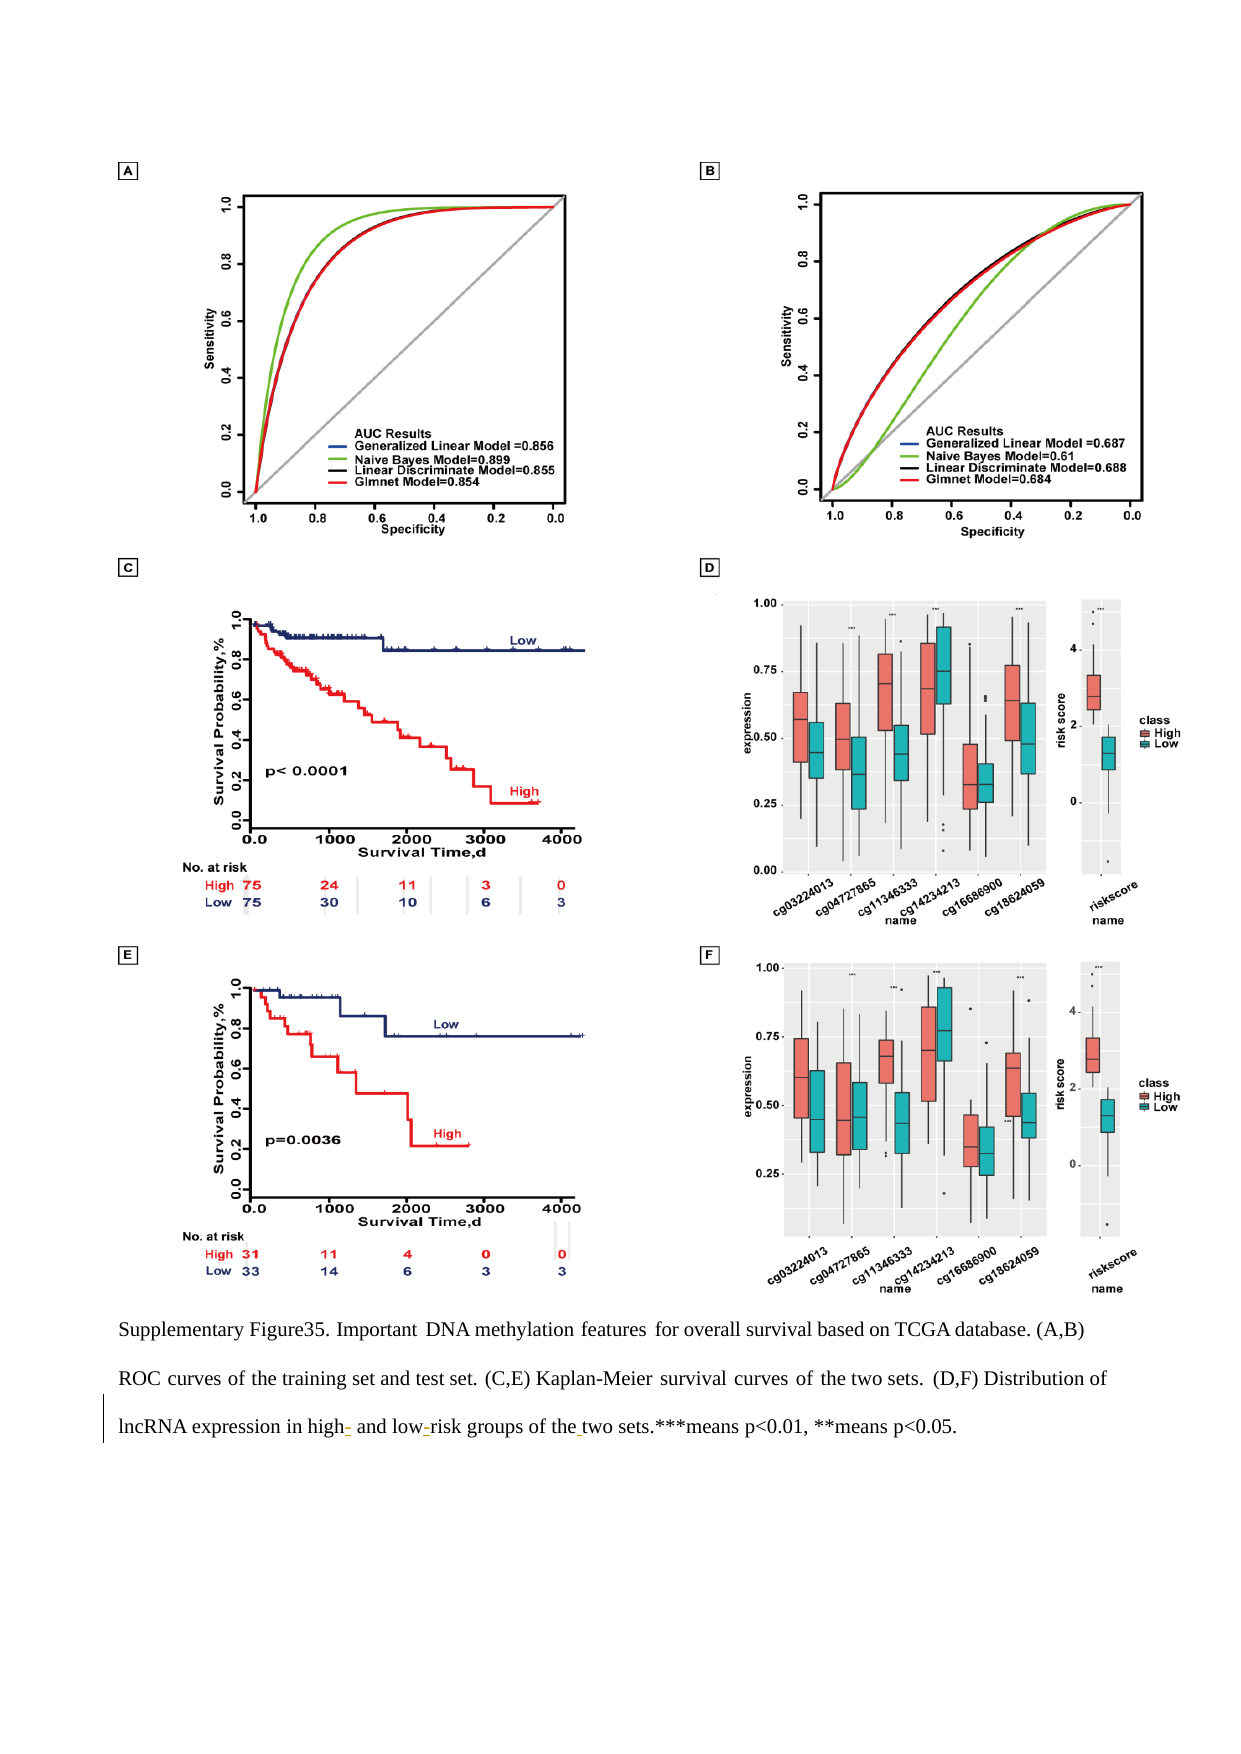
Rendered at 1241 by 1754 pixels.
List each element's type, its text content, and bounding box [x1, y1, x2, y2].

picture [118, 162, 1181, 1297]
text Supplementary Figure35. Important DNA methylation features for overall survival based on TCGA database. (A,B) ROC curves of the training set and test set. (C,E) Kaplan-Meier survival curves of the two sets. (D,F) Distribution of lncRNA expression in high and lowrisk groups of thetwo sets.***means p<0.01, **means p<0.05. [118, 1313, 1122, 1443]
